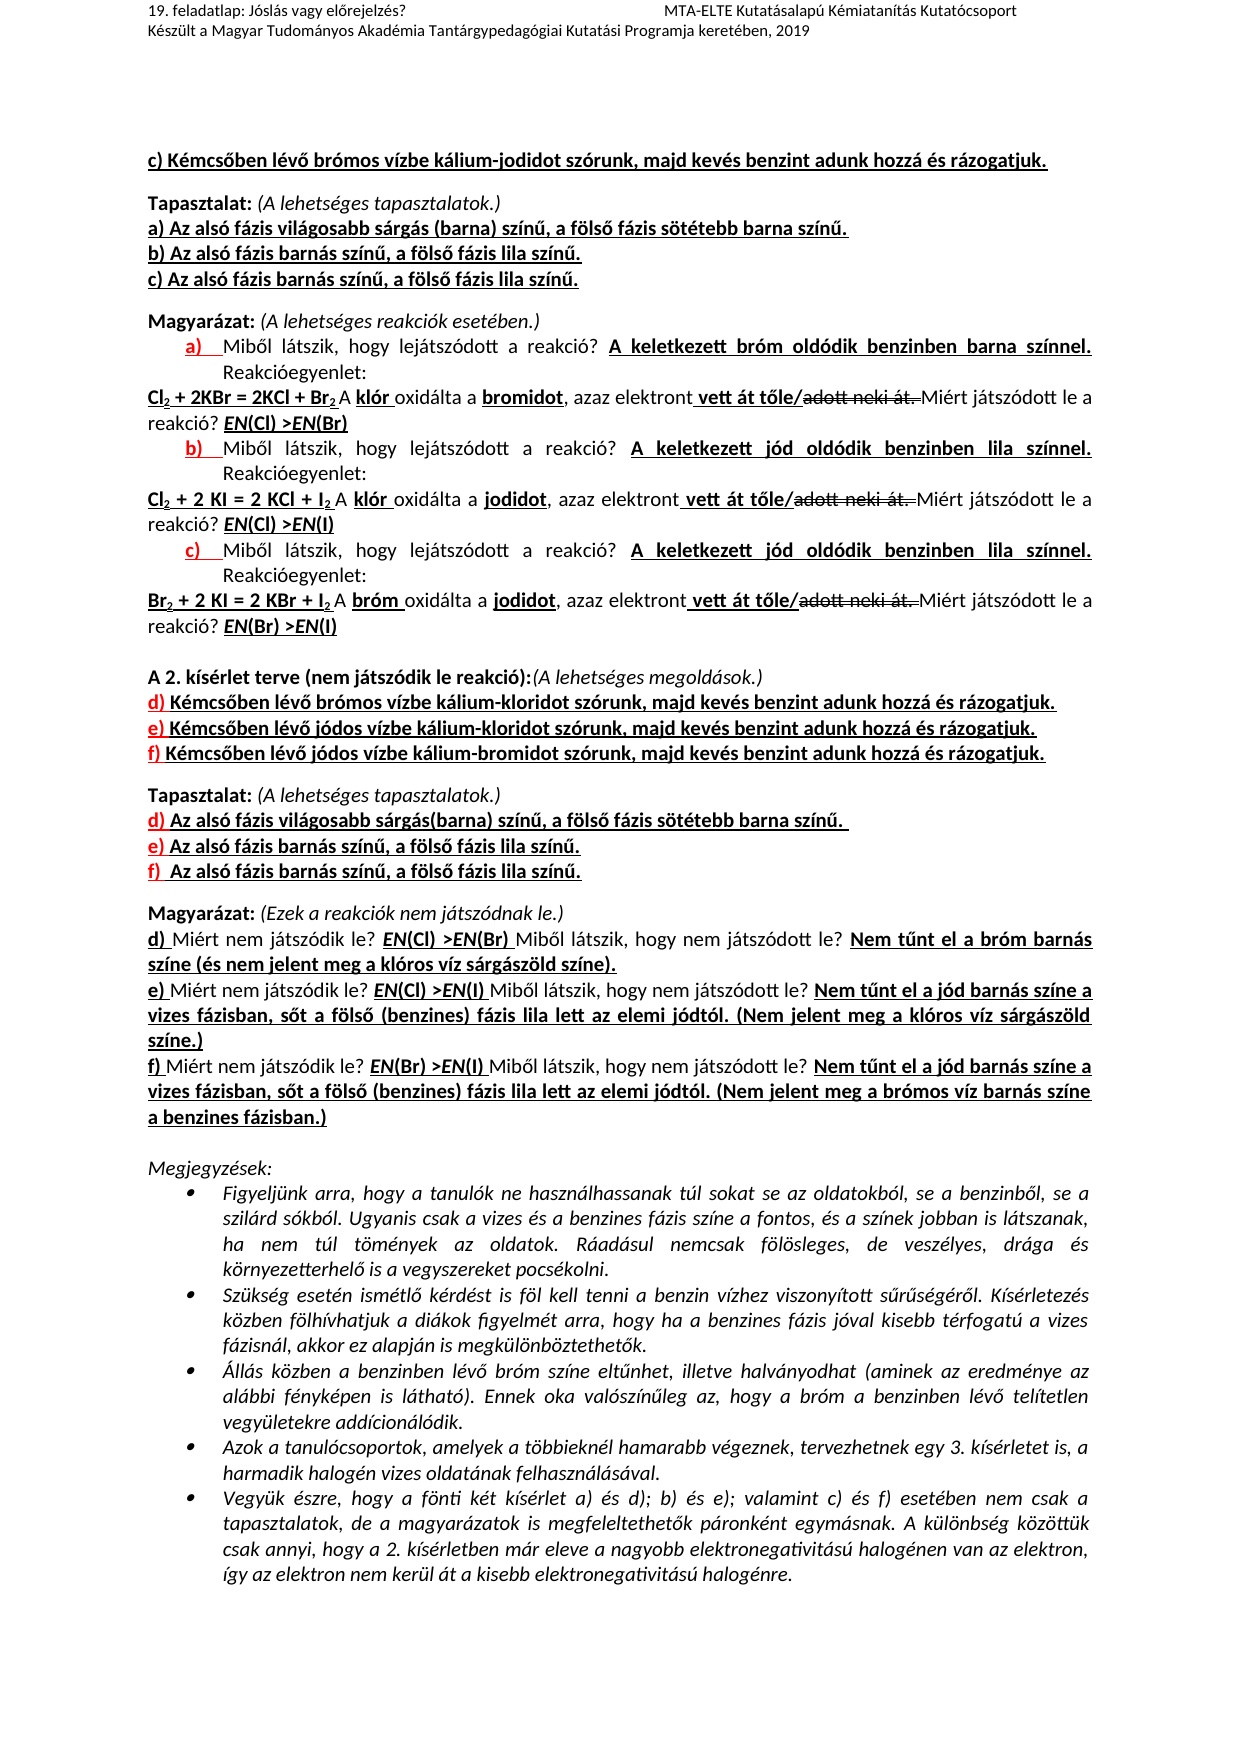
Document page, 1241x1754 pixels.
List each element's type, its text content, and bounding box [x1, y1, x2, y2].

text A 2. kísérlet terve (nem játszódik le reakció):(A lehetséges megoldások.) [148, 664, 1093, 689]
text f) Kémcsőben lévő jódos vízbe kálium-bromidot szórunk, majd kevés benzint adunk hozzá és rázogatjuk. [148, 740, 1093, 766]
text Tapasztalat: (A lehetséges tapasztalatok.) [148, 190, 1093, 215]
text Cl2 + 2KBr = 2KCl + Br2 A klór oxidálta a bromidot, azaz elektront vett át tőle/adott neki át. Miért játszódott le a reakció? EN(Cl) >EN(Br) [148, 384, 1093, 435]
list Állás közben a benzinben lévő bróm színe eltűnhet, illetve halványodhat (aminek az eredménye az alábbi fényképen is látható). Ennek oka valószínűleg az, hogy a bróm a benzinben lévő telítetlen vegyületekre addícionálódik. [185, 1358, 1093, 1434]
text a) Az alsó fázis világosabb sárgás (barna) színű, a fölső fázis sötétebb barna színű. [148, 215, 1093, 241]
text Megjegyzések: [148, 1155, 1093, 1180]
text c) Kémcsőben lévő brómos vízbe kálium-jodidot szórunk, majd kevés benzint adunk hozzá és rázogatjuk. [148, 148, 1093, 173]
text d) Az alsó fázis világosabb sárgás(barna) színű, a fölső fázis sötétebb barna színű. [148, 808, 1093, 833]
text Tapasztalat: (A lehetséges tapasztalatok.) [148, 782, 1093, 808]
list Miből látszik, hogy lejátszódott a reakció? A keletkezett jód oldódik benzinben lila színnel. Reakcióegyenlet: [185, 537, 1093, 588]
text d) Miért nem játszódik le? EN(Cl) >EN(Br) Miből látszik, hogy nem játszódott le? Nem tűnt el a bróm barnás színe (és nem jelent meg a klóros víz sárgászöld színe). [148, 926, 1093, 977]
text Magyarázat: (Ezek a reakciók nem játszódnak le.) [148, 901, 1093, 926]
text d) Kémcsőben lévő brómos vízbe kálium-kloridot szórunk, majd kevés benzint adunk hozzá és rázogatjuk. [148, 689, 1093, 715]
list Szükség esetén ismétlő kérdést is föl kell tenni a benzin vízhez viszonyított sűrűségéről. Kísérletezés közben fölhívhatjuk a diákok figyelmét arra, hogy ha a benzines fázis jóval kisebb térfogatú a vizes fázisnál, akkor ez alapján is megkülönböztethetők. [185, 1282, 1093, 1358]
text Magyarázat: (A lehetséges reakciók esetében.) [148, 308, 1093, 333]
list Figyeljünk arra, hogy a tanulók ne használhassanak túl sokat se az oldatokból, se a benzinből, se a szilárd sókból. Ugyanis csak a vizes és a benzines fázis színe a fontos, és a színek jobban is látszanak, ha nem túl tömények az oldatok. Ráadásul nemcsak fölösleges, de veszélyes, drága és környezetterhelő is a vegyszereket pocsékolni. [185, 1180, 1093, 1282]
text f) Miért nem játszódik le? EN(Br) >EN(I) Miből látszik, hogy nem játszódott le? Nem tűnt el a jód barnás színe a vizes fázisban, sőt a fölső (benzines) fázis lila lett az elemi jódtól. (Nem jelent meg a brómos víz barnás színe a benzines fázisban.) [148, 1053, 1093, 1129]
text f) Az alsó fázis barnás színű, a fölső fázis lila színű. [148, 858, 1093, 884]
list Miből látszik, hogy lejátszódott a reakció? A keletkezett bróm oldódik benzinben barna színnel. Reakcióegyenlet: [185, 333, 1093, 384]
text b) Az alsó fázis barnás színű, a fölső fázis lila színű. [148, 241, 1093, 266]
list Vegyük észre, hogy a fönti két kísérlet a) és d); b) és e); valamint c) és f) esetében nem csak a tapasztalatok, de a magyarázatok is megfeleltethetők páronként egymásnak. A különbség közöttük csak annyi, hogy a 2. kísérletben már eleve a nagyobb elektronegativitású halogénen van az elektron, így az elektron nem kerül át a kisebb elektronegativitású halogénre. [185, 1485, 1093, 1587]
text Br2 + 2 KI = 2 KBr + I2 A bróm oxidálta a jodidot, azaz elektront vett át tőle/adott neki át. Miért játszódott le a reakció? EN(Br) >EN(I) [148, 588, 1093, 638]
list Azok a tanulócsoportok, amelyek a többieknél hamarabb végeznek, tervezhetnek egy 3. kísérletet is, a harmadik halogén vizes oldatának felhasználásával. [185, 1434, 1093, 1485]
list Miből látszik, hogy lejátszódott a reakció? A keletkezett jód oldódik benzinben lila színnel. Reakcióegyenlet: [185, 435, 1093, 486]
text c) Az alsó fázis barnás színű, a fölső fázis lila színű. [148, 266, 1093, 291]
text e) Az alsó fázis barnás színű, a fölső fázis lila színű. [148, 833, 1093, 858]
text Cl2 + 2 KI = 2 KCl + I2 A klór oxidálta a jodidot, azaz elektront vett át tőle/adott neki át. Miért játszódott le a reakció? EN(Cl) >EN(I) [148, 486, 1093, 537]
text e) Miért nem játszódik le? EN(Cl) >EN(I) Miből látszik, hogy nem játszódott le? Nem tűnt el a jód barnás színe a vizes fázisban, sőt a fölső (benzines) fázis lila lett az elemi jódtól. (Nem jelent meg a klóros víz sárgászöld színe.) [148, 977, 1093, 1053]
text e) Kémcsőben lévő jódos vízbe kálium-kloridot szórunk, majd kevés benzint adunk hozzá és rázogatjuk. [148, 715, 1093, 740]
